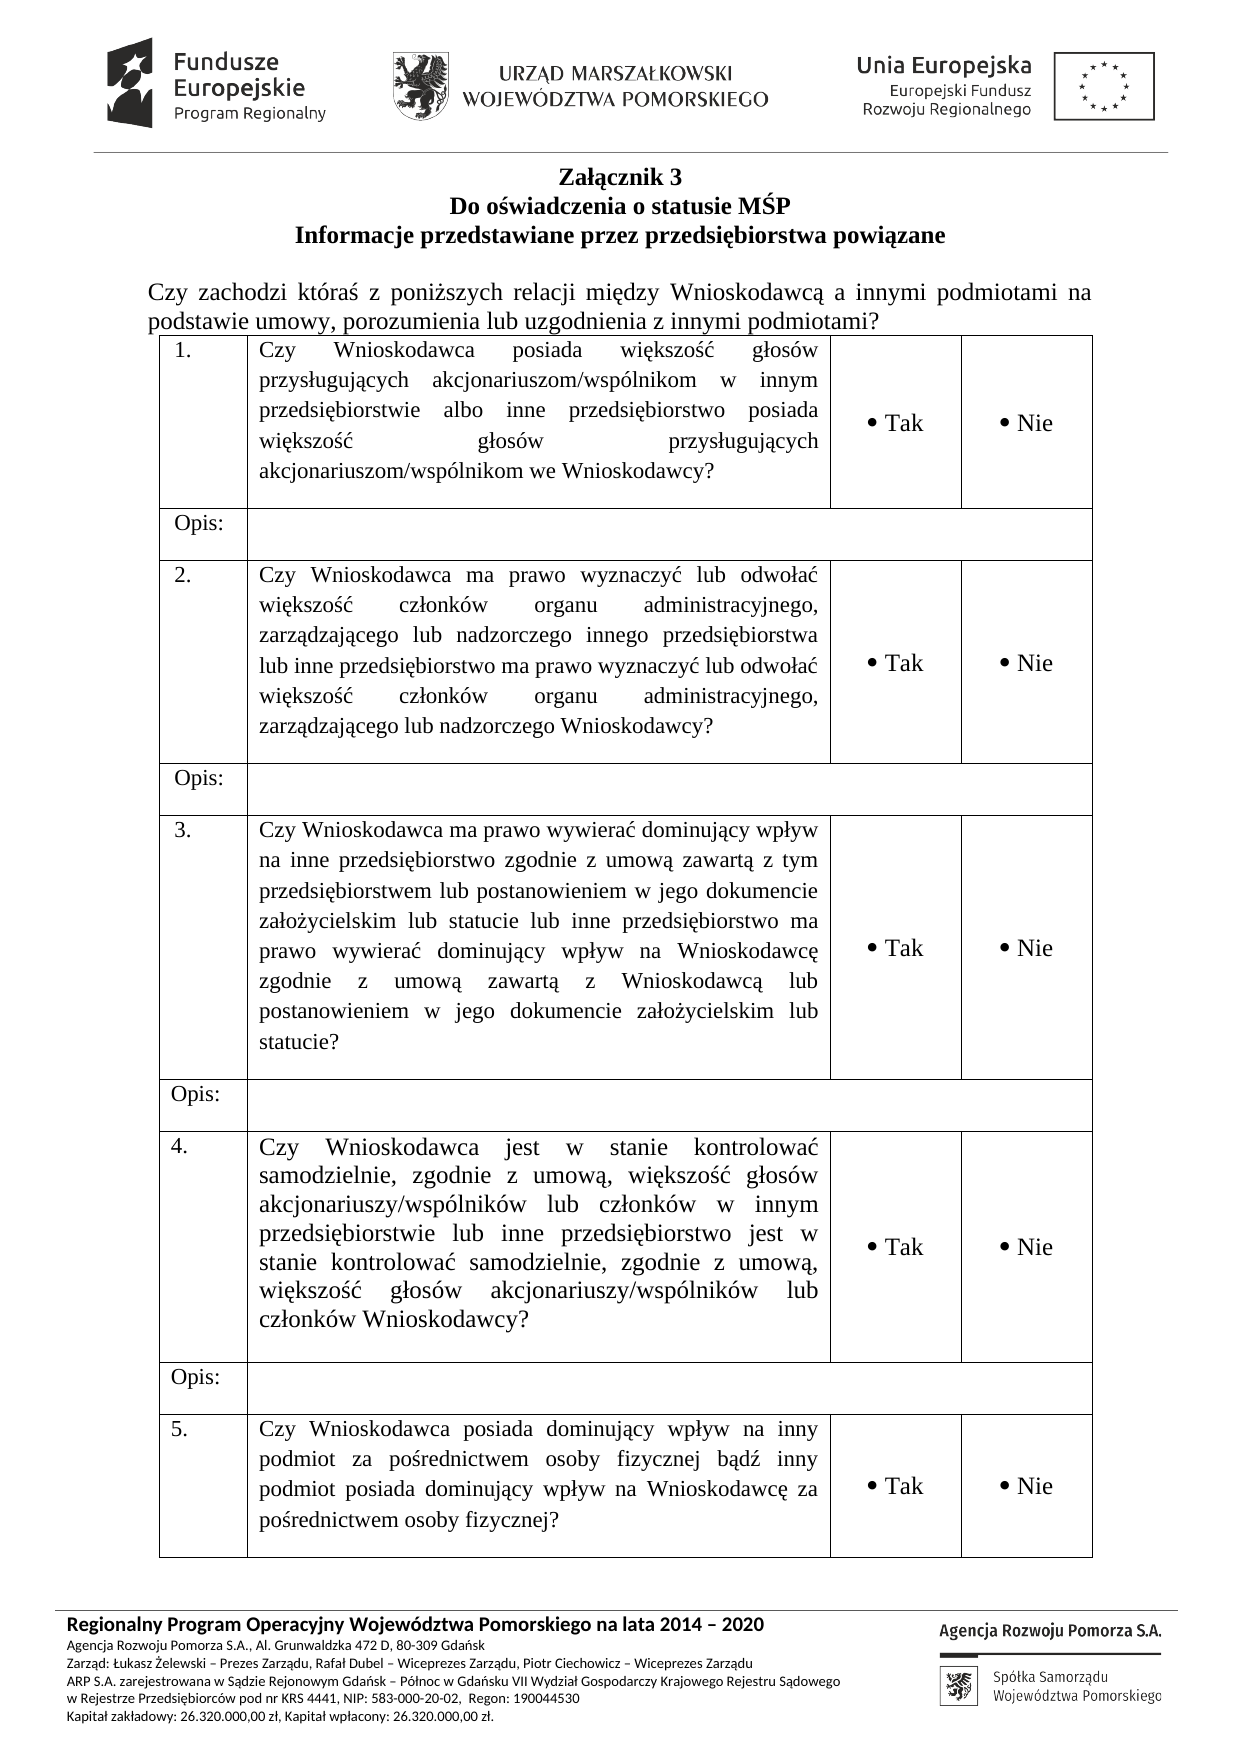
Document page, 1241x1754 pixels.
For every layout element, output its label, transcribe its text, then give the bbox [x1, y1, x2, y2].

table_header Nie [962, 336, 1092, 508]
text Do oświadczenia o statusie MŚP [148, 191, 1093, 220]
table_cell Tak [831, 1415, 961, 1557]
table_cell [248, 509, 1092, 560]
table_cell Tak [831, 1132, 961, 1362]
table_cell 2. [160, 561, 247, 763]
table_header 1. [160, 336, 247, 508]
table_header Czy Wnioskodawca posiada większość głosów przysługujących akcjonariuszom/wspólnikom w innym przedsiębiorstwie albo inne przedsiębiorstwo posiada większość głosów przysługujących akcjonariuszom/wspólnikom we Wnioskodawcy? [248, 336, 830, 508]
table_cell Nie [962, 1415, 1092, 1557]
table_cell Opis: [160, 509, 247, 560]
table_cell Czy Wnioskodawca ma prawo wyznaczyć lub odwołać większość członków organu administracyjnego, zarządzającego lub nadzorczego innego przedsiębiorstwa lub inne przedsiębiorstwo ma prawo wyznaczyć lub odwołać większość członków organu administracyjnego, zarządzającego lub nadzorczego Wnioskodawcy? [248, 561, 830, 763]
table_header Tak [831, 336, 961, 508]
table_cell Nie [962, 561, 1092, 763]
table_cell 5. [160, 1415, 247, 1557]
table_cell Nie [962, 816, 1092, 1079]
table_cell [248, 1363, 1092, 1414]
picture [939, 1622, 1162, 1706]
table_cell 3. [160, 816, 247, 1079]
table_cell Opis: [160, 1080, 247, 1131]
table_cell Czy Wnioskodawca posiada dominujący wpływ na inny podmiot za pośrednictwem osoby fizycznej bądź inny podmiot posiada dominujący wpływ na Wnioskodawcę za pośrednictwem osoby fizycznej? [248, 1415, 830, 1557]
table_cell Czy Wnioskodawca ma prawo wywierać dominujący wpływ na inne przedsiębiorstwo zgodnie z umową zawartą z tym przedsiębiorstwem lub postanowieniem w jego dokumencie założycielskim lub statucie lub inne przedsiębiorstwo ma prawo wywierać dominujący wpływ na Wnioskodawcę zgodnie z umową zawartą z Wnioskodawcą lub postanowieniem w jego dokumencie założycielskim lub statucie? [248, 816, 830, 1079]
text Czy zachodzi któraś z poniższych relacji między Wnioskodawcą a innymi podmiotami na podstawie umowy, porozumienia lub uzgodnienia z innymi podmiotami? [148, 277, 1093, 335]
table_cell [248, 764, 1092, 815]
table_cell Czy Wnioskodawca jest w stanie kontrolować samodzielnie, zgodnie z umową, większość głosów akcjonariuszy/wspólników lub członków w innym przedsiębiorstwie lub inne przedsiębiorstwo jest w stanie kontrolować samodzielnie, zgodnie z umową, większość głosów akcjonariuszy/wspólników lub członków Wnioskodawcy? [248, 1132, 830, 1362]
text Załącznik 3 [148, 162, 1093, 191]
table_cell Opis: [160, 764, 247, 815]
table_cell Tak [831, 561, 961, 763]
table_cell Tak [831, 816, 961, 1079]
table_cell Nie [962, 1132, 1092, 1362]
text Informacje przedstawiane przez przedsiębiorstwa powiązane [148, 220, 1093, 249]
table_cell [248, 1080, 1092, 1131]
picture [93, 37, 1169, 153]
table_cell 4. [160, 1132, 247, 1362]
table_cell Opis: [160, 1363, 247, 1414]
